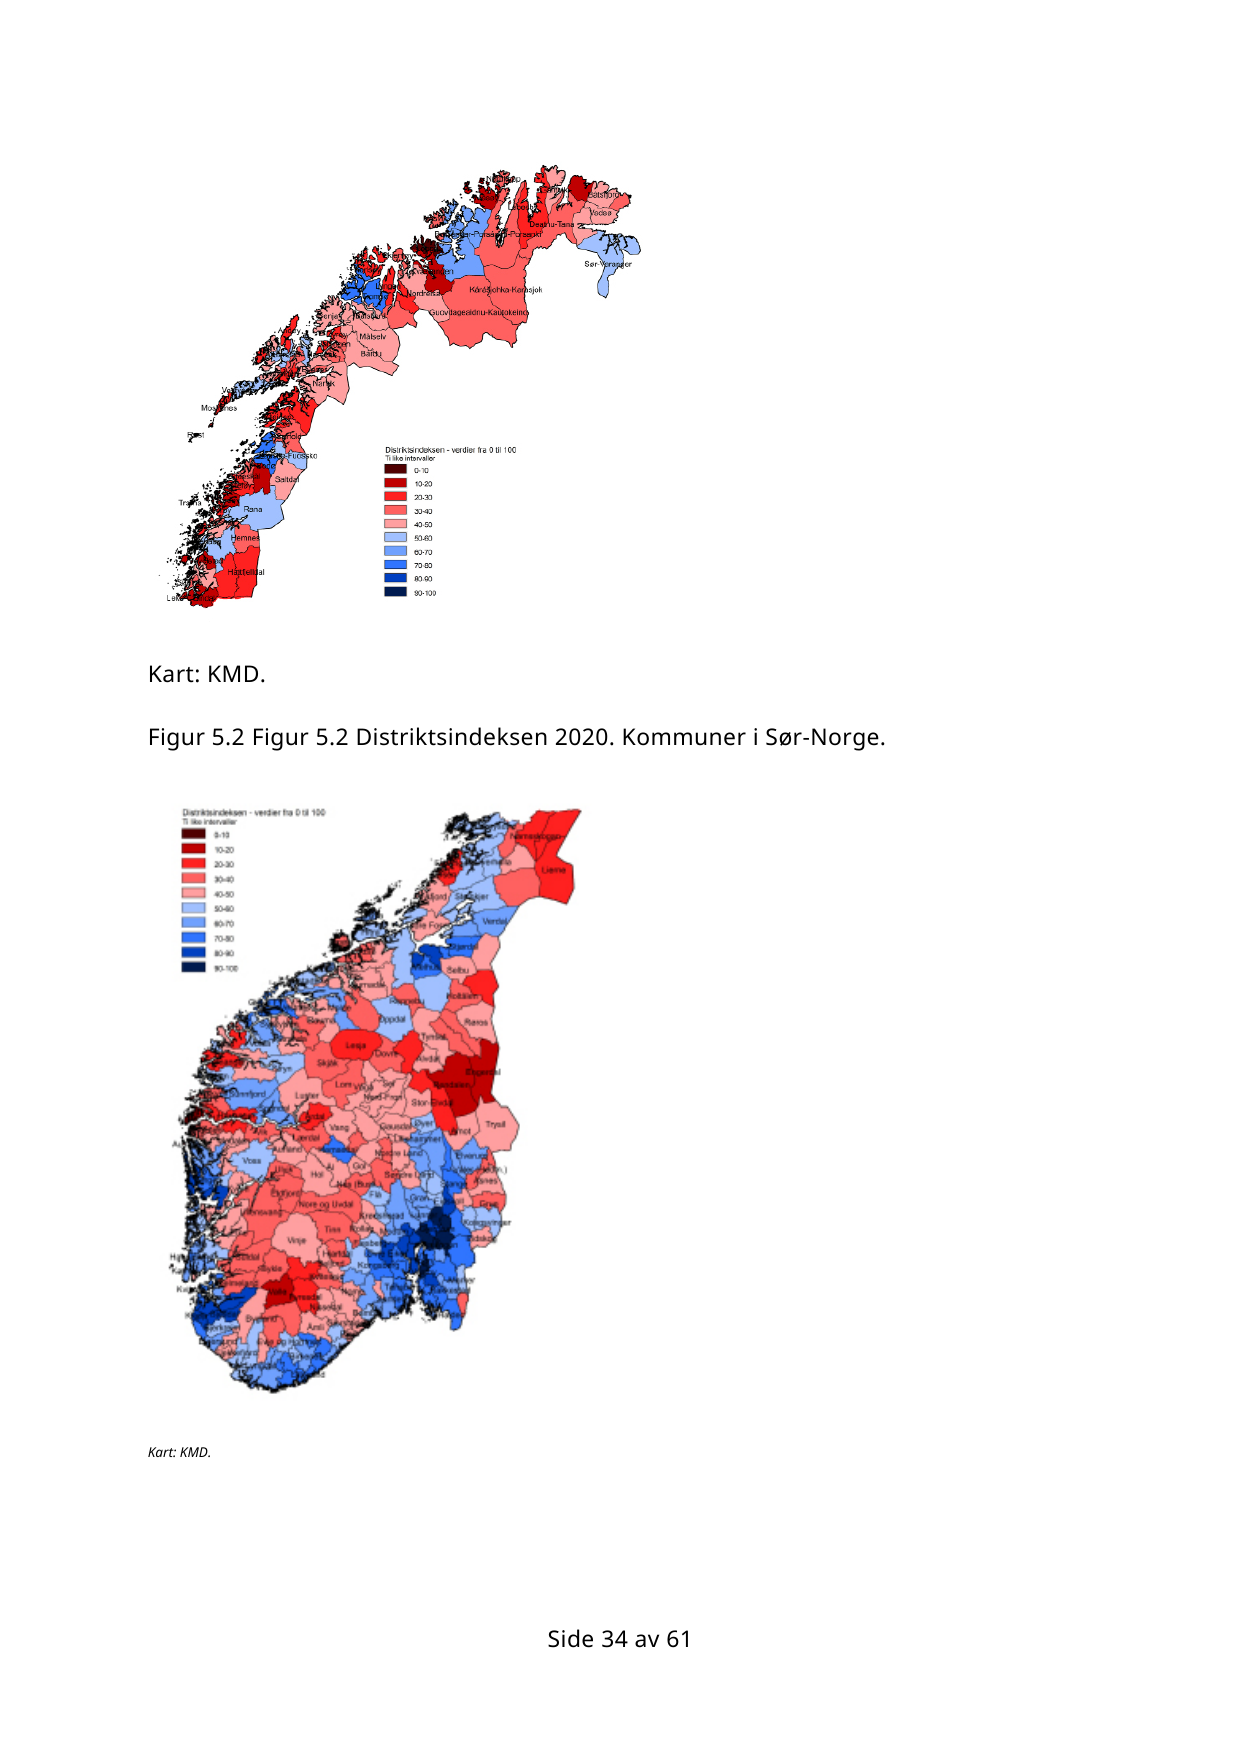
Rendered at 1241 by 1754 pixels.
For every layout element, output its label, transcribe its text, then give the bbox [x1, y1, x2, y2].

text Kart: KMD. [148, 1442, 1093, 1461]
picture [147, 779, 623, 1416]
text Figur 5.2 Distriktsindeksen 2020. Kommuner i Sør-Norge. [148, 721, 1093, 752]
picture [147, 147, 649, 632]
text Kart: KMD. [148, 658, 1093, 690]
